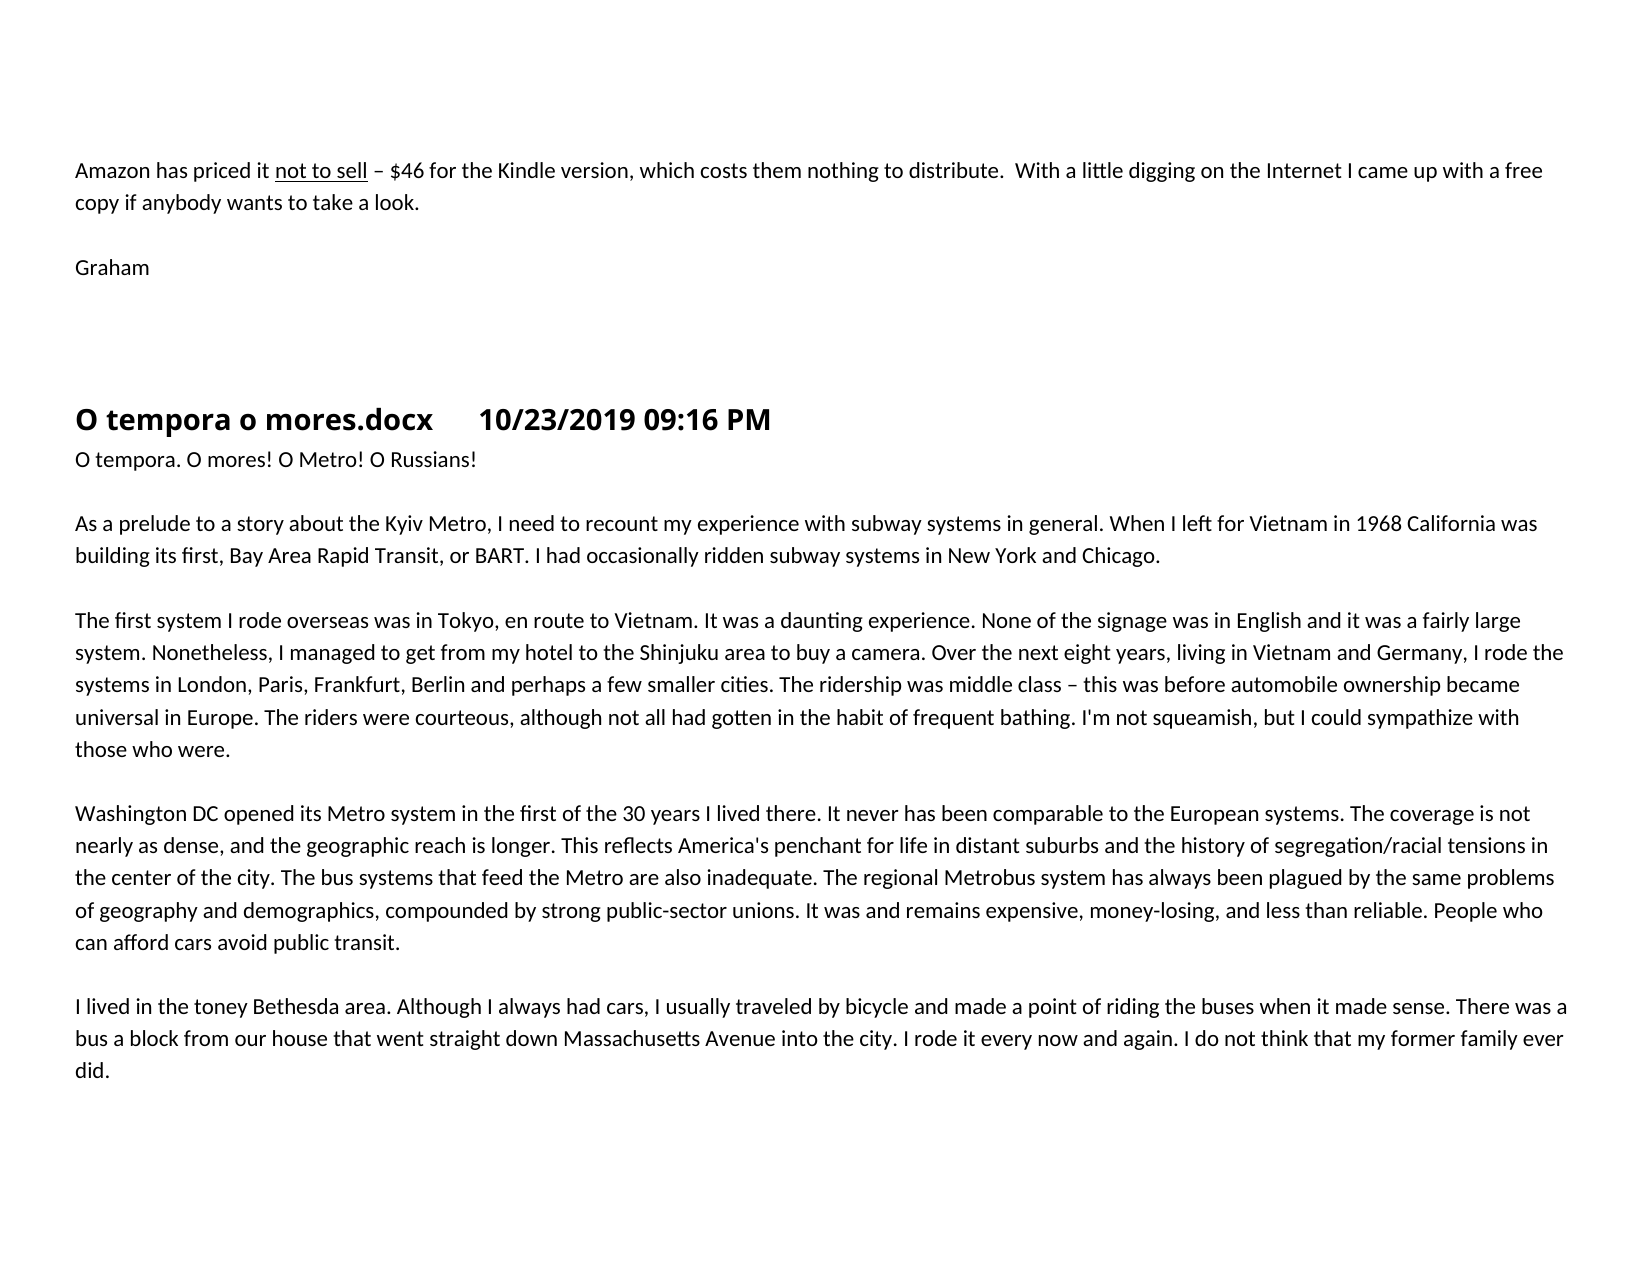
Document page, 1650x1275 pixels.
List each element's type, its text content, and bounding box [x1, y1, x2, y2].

text Graham [75, 253, 1575, 281]
subtitle O tempora o mores.docx 10/23/2019 09:16 PM [75, 399, 1575, 439]
text O tempora. O mores! O Metro! O Russians! [75, 445, 1575, 473]
text I lived in the toney Bethesda area. Although I always had cars, I usually traveled by bicycle and made a point of riding the buses when it made sense. There was a bus a block from our house that went straight down Massachusetts Avenue into the city. I rode it every now and again. I do not think that my former family ever did. [75, 992, 1575, 1085]
text As a prelude to a story about the Kyiv Metro, I need to recount my experience with subway systems in general. When I left for Vietnam in 1968 California was building its first, Bay Area Rapid Transit, or BART. I had occasionally ridden subway systems in New York and Chicago. [75, 509, 1575, 570]
text The first system I rode overseas was in Tokyo, en route to Vietnam. It was a daunting experience. None of the signage was in English and it was a fairly large system. Nonetheless, I managed to get from my hotel to the Shinjuku area to buy a camera. Over the next eight years, living in Vietnam and Germany, I rode the systems in London, Paris, Frankfurt, Berlin and perhaps a few smaller cities. The ridership was middle class – this was before automobile ownership became universal in Europe. The riders were courteous, although not all had gotten in the habit of frequent bathing. I'm not squeamish, but I could sympathize with those who were. [75, 606, 1575, 763]
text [75, 156, 1575, 217]
text Washington DC opened its Metro system in the first of the 30 years I lived there. It never has been comparable to the European systems. The coverage is not nearly as dense, and the geographic reach is longer. This reflects America's penchant for life in distant suburbs and the history of segregation/racial tensions in the center of the city. The bus systems that feed the Metro are also inadequate. The regional Metrobus system has always been plagued by the same problems of geography and demographics, compounded by strong public-sector unions. It was and remains expensive, money-losing, and less than reliable. People who can afford cars avoid public transit. [75, 799, 1575, 956]
